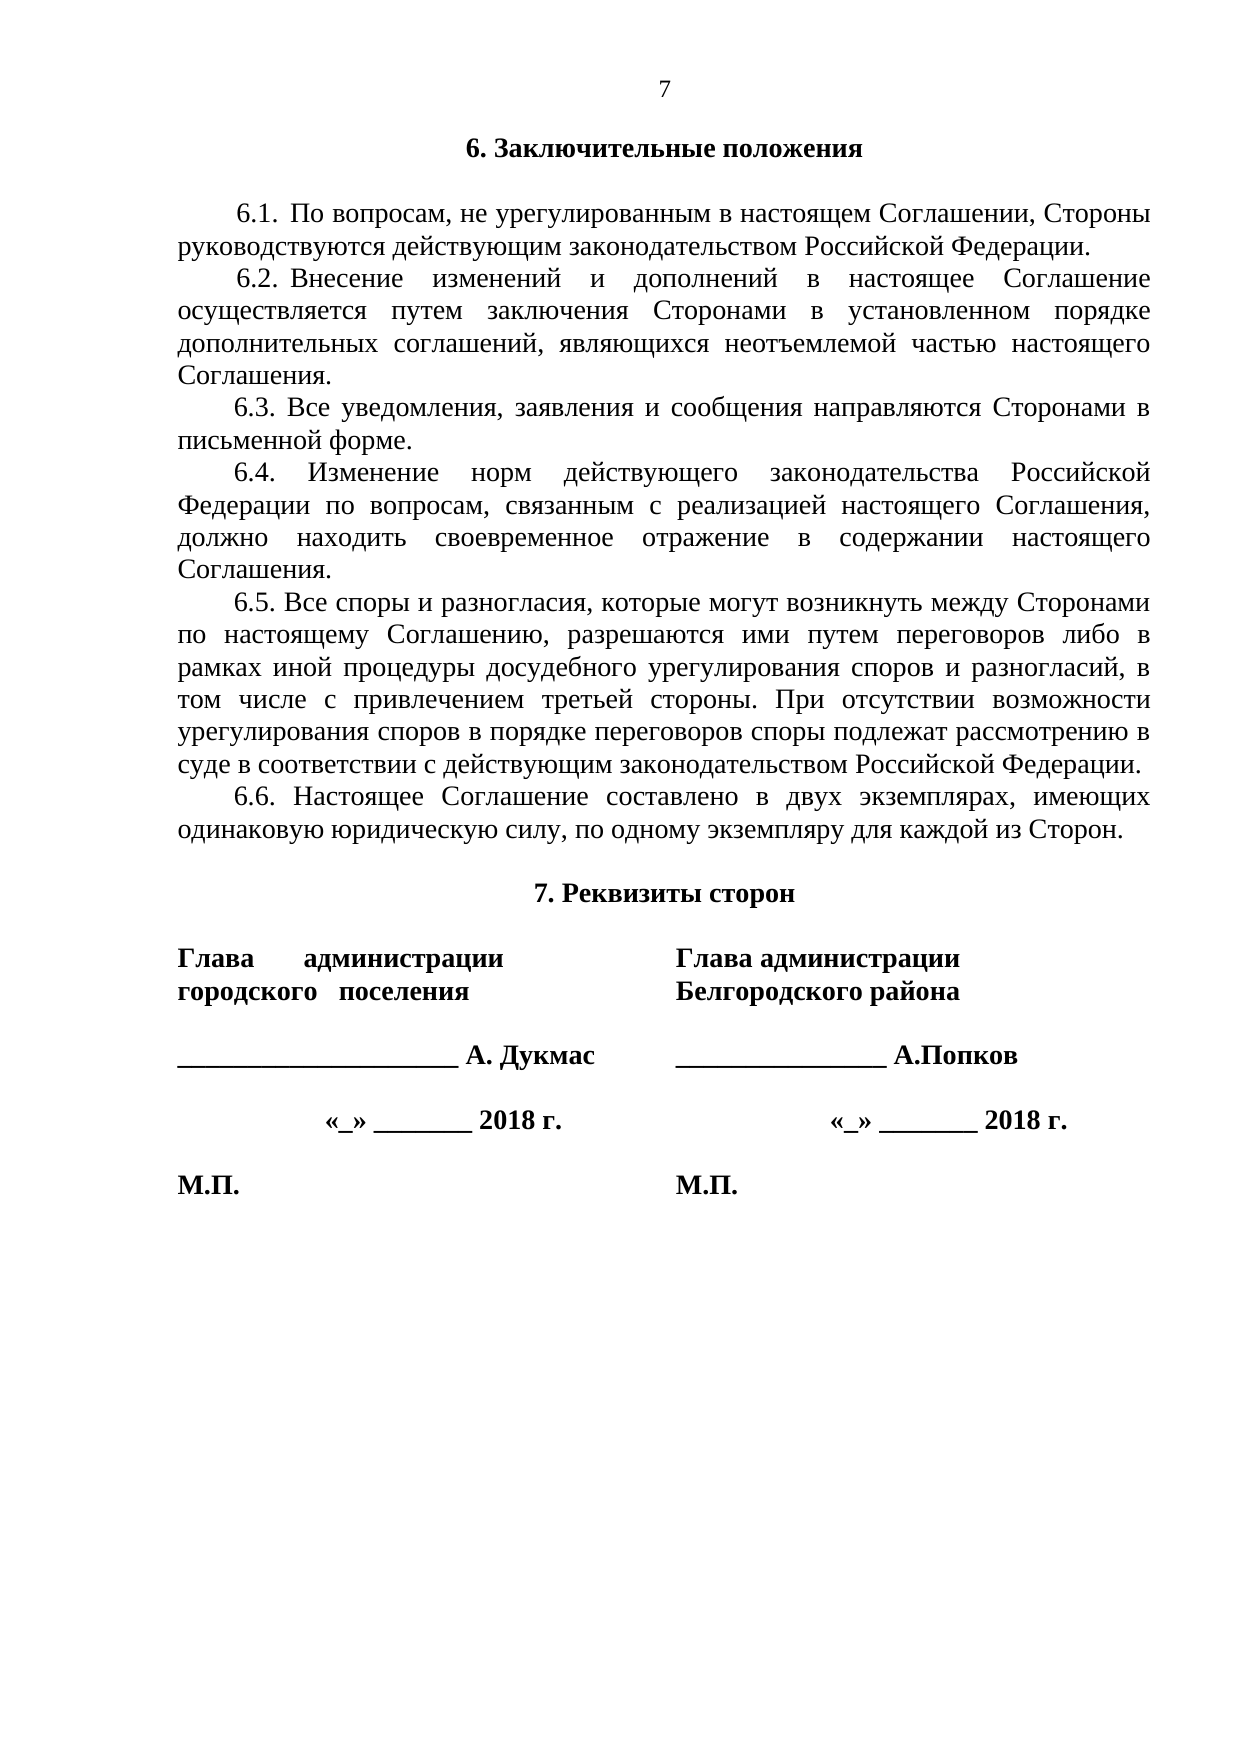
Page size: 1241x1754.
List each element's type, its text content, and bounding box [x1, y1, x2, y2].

list По вопросам, не урегулированным в настоящем Соглашении, Стороны руководствуются действующим законодательством Российской Федерации. [177, 196, 1152, 261]
text 6. Заключительные положения [177, 131, 1152, 164]
text 6.6. Настоящее Соглашение составлено в двух экземплярах, имеющих одинаковую юридическую силу, по одному экземпляру для каждой из Сторон. [177, 779, 1152, 844]
text 7. Реквизиты сторон [177, 876, 1152, 909]
table_header Глава администрации городского поселения ____________________ А. Дукмас «_» _______ 2018 г. М.П. [166, 941, 664, 1233]
text 6.4. Изменение норм действующего законодательства Российской Федерации по вопросам, связанным с реализацией настоящего Соглашения, должно находить своевременное отражение в содержании настоящего Соглашения. [177, 455, 1152, 585]
text 6.3. Все уведомления, заявления и сообщения направляются Сторонами в письменной форме. [177, 391, 1152, 455]
list Внесение изменений и дополнений в настоящее Соглашение осуществляется путем заключения Сторонами в установленном порядке дополнительных соглашений, являющихся неотъемлемой частью настоящего Соглашения. [177, 261, 1152, 391]
text 6.5. Все споры и разногласия, которые могут возникнуть между Сторонами по настоящему Соглашению, разрешаются ими путем переговоров либо в рамках иной процедуры досудебного урегулирования споров и разногласий, в том числе с привлечением третьей стороны. При отсутствии возможности урегулирования споров в порядке переговоров споры подлежат рассмотрению в суде в соответствии с действующим законодательством Российской Федерации. [177, 585, 1152, 779]
table_header Глава администрации Белгородского района _______________ А.Попков «_» _______ 2018 г. М.П. [664, 941, 1163, 1233]
